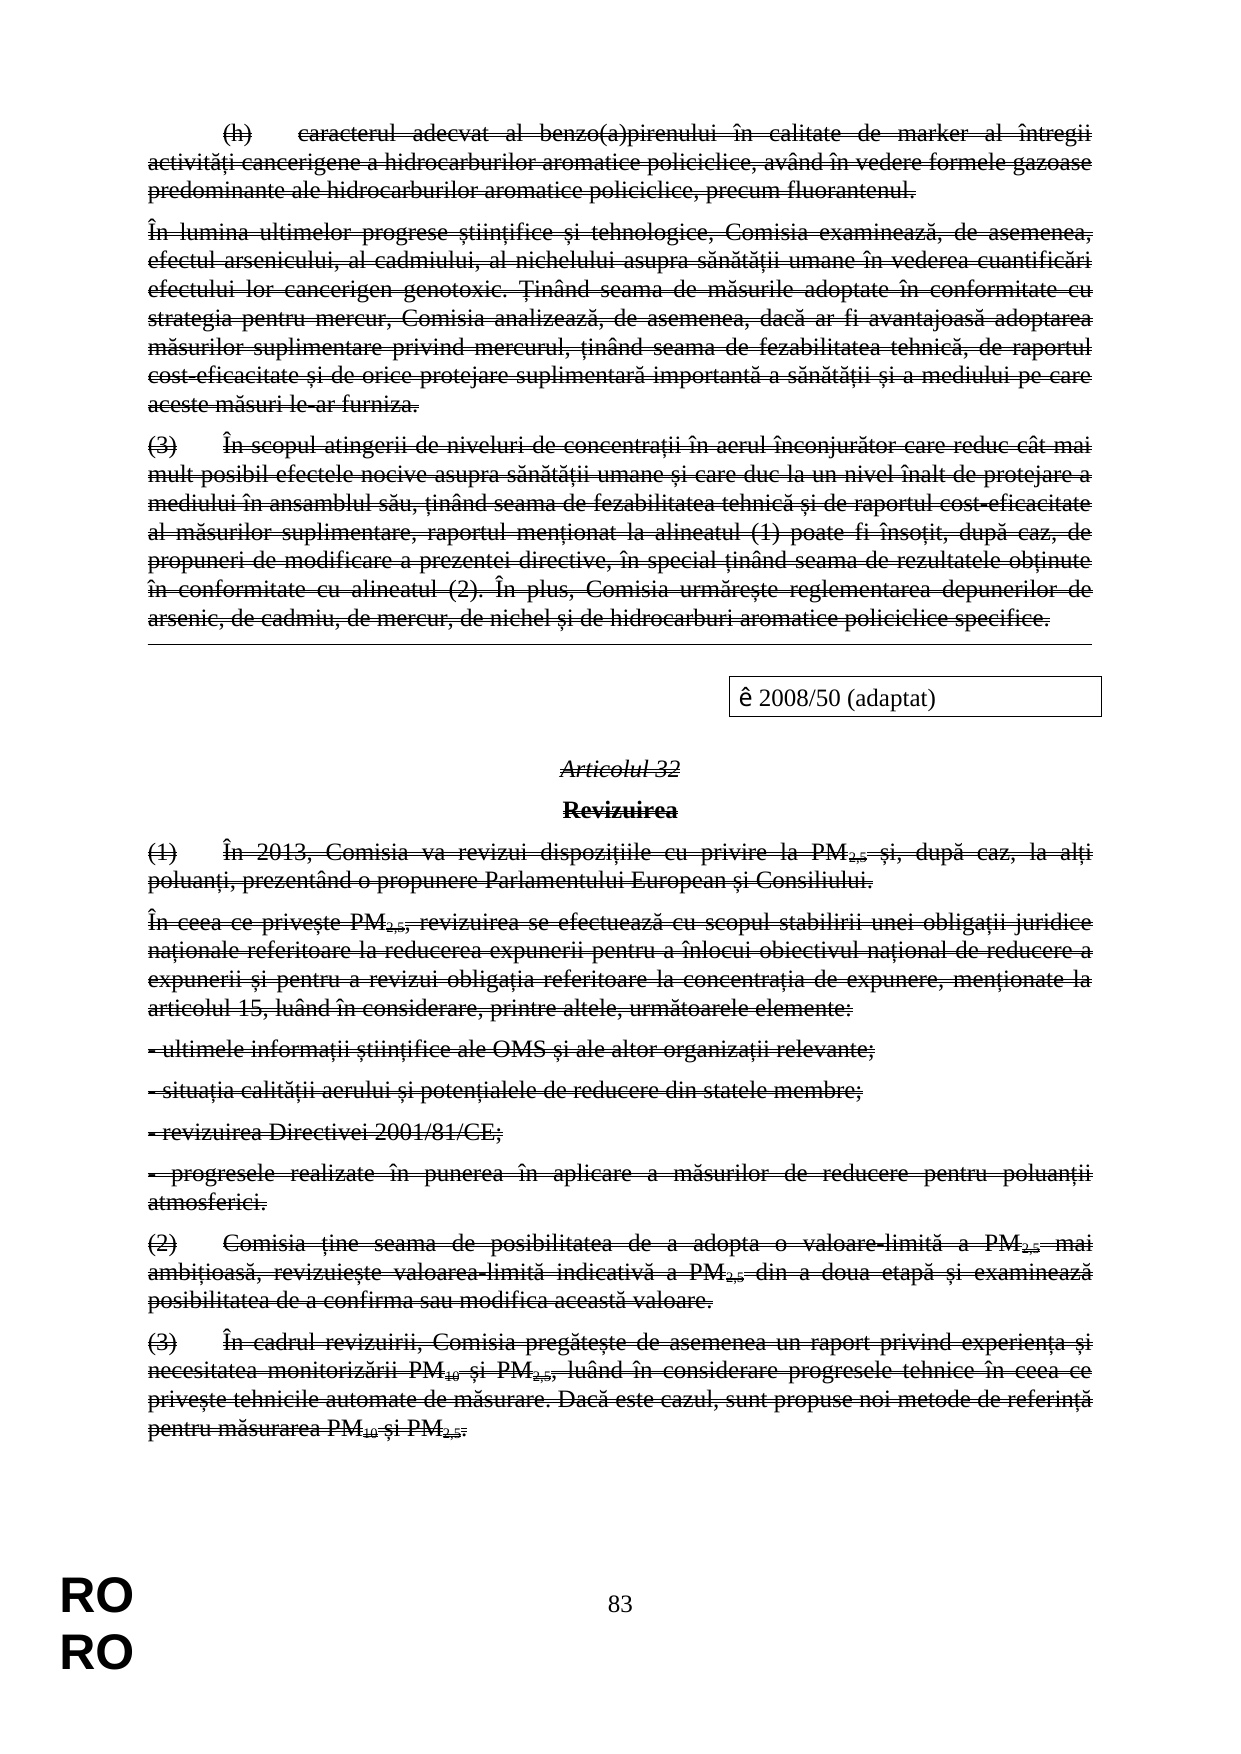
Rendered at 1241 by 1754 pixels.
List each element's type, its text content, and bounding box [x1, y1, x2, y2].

text Articolul 32 [148, 754, 1092, 783]
text - progresele realizate în punerea în aplicare a măsurilor de reducere pentru poluanții atmosferici. [148, 1158, 1092, 1173]
text Revizuirea [148, 795, 1092, 824]
text (h) caracterul adecvat al benzo(a)pirenului în calitate de marker al întregii activități cancerigene a hidrocarburilor aromatice policiclice, având în vedere formele gazoase predominante ale hidrocarburilor aromatice policiclice, precum fluorantenul. [148, 166, 1092, 204]
text (h) caracterul adecvat al benzo(a)pirenului în calitate de marker al întregii activități cancerigene a hidrocarburilor aromatice policiclice, având în vedere formele gazoase predominante ale hidrocarburilor aromatice policiclice, precum fluorantenul. [148, 118, 1092, 162]
text În ceea ce privește PM2,5, revizuirea se efectuează cu scopul stabilirii unei obligații juridice naționale referitoare la reducerea expunerii pentru a înlocui obiectivul național de reducere a expunerii și pentru a revizui obligația referitoare la concentrația de expunere, menționate la articolul 15, luând în considerare, printre altele, următoarele elemente: [148, 907, 1092, 951]
text - progresele realizate în punerea în aplicare a măsurilor de reducere pentru poluanții atmosferici. [148, 1177, 1092, 1215]
text În ceea ce privește PM2,5, revizuirea se efectuează cu scopul stabilirii unei obligații juridice naționale referitoare la reducerea expunerii pentru a înlocui obiectivul național de reducere a expunerii și pentru a revizui obligația referitoare la concentrația de expunere, menționate la articolul 15, luând în considerare, printre altele, următoarele elemente: [148, 954, 1092, 979]
text (1) În 2013, Comisia va revizui dispozițiile cu privire la PM2,5 și, după caz, la alți poluanți, prezentând o propunere Parlamentului European și Consiliului. [148, 837, 1092, 894]
text ê 2008/50 (adaptat) [730, 677, 1101, 716]
text (3) În cadrul revizuirii, Comisia pregătește de asemenea un raport privind experiența și necesitatea monitorizării PM10 și PM2,5, luând în considerare progresele tehnice în ceea ce privește tehnicile automate de măsurare. Dacă este cazul, sunt propuse noi metode de referință pentru măsurarea PM10 și PM2,5. [148, 1403, 1092, 1442]
text (3) În scopul atingerii de niveluri de concentrații în aerul înconjurător care reduc cât mai mult posibil efectele nocive asupra sănătății umane și care duc la un nivel înalt de protejare a mediului în ansamblul său, ținând seama de fezabilitatea tehnică și de raportul cost-eficacitate al măsurilor suplimentare, raportul menționat la alineatul (1) poate fi însoțit, după caz, de propuneri de modificare a prezentei directive, în special ținând seama de rezultatele obținute în conformitate cu alineatul (2). În plus, Comisia urmărește reglementarea depunerilor de arsenic, de cadmiu, de mercur, de nichel și de hidrocarburi aromatice policiclice specifice. [148, 431, 1092, 475]
text În lumina ultimelor progrese științifice și tehnologice, Comisia examinează, de asemenea, efectul arsenicului, al cadmiului, al nichelului asupra sănătății umane în vederea cuantificări efectului lor cancerigen genotoxic. Ținând seama de măsurile adoptate în conformitate cu strategia pentru mercur, Comisia analizează, de asemenea, dacă ar fi avantajoasă adoptarea măsurilor suplimentare privind mercurul, ținând seama de fezabilitatea tehnică, de raportul cost-eficacitate și de orice protejare suplimentară importantă a sănătății și a mediului pe care aceste măsuri le-ar furniza. [148, 380, 1092, 418]
text În ceea ce privește PM2,5, revizuirea se efectuează cu scopul stabilirii unei obligații juridice naționale referitoare la reducerea expunerii pentru a înlocui obiectivul național de reducere a expunerii și pentru a revizui obligația referitoare la concentrația de expunere, menționate la articolul 15, luând în considerare, printre altele, următoarele elemente: [148, 983, 1092, 1022]
text - ultimele informații științifice ale OMS și ale altor organizații relevante; [148, 1034, 1092, 1063]
text - situația calității aerului și potențialele de reducere din statele membre; [148, 1075, 1092, 1104]
text - revizuirea Directivei 2001/81/CE; [148, 1117, 1092, 1145]
text (2) Comisia ține seama de posibilitatea de a adopta o valoare-limită a PM2,5 mai ambițioasă, revizuiește valoarea-limită indicativă a PM2,5 din a doua etapă și examinează posibilitatea de a confirma sau modifica această valoare. [148, 1228, 1092, 1314]
text (3) În cadrul revizuirii, Comisia pregătește de asemenea un raport privind experiența și necesitatea monitorizării PM10 și PM2,5, luând în considerare progresele tehnice în ceea ce privește tehnicile automate de măsurare. Dacă este cazul, sunt propuse noi metode de referință pentru măsurarea PM10 și PM2,5. [148, 1327, 1092, 1399]
